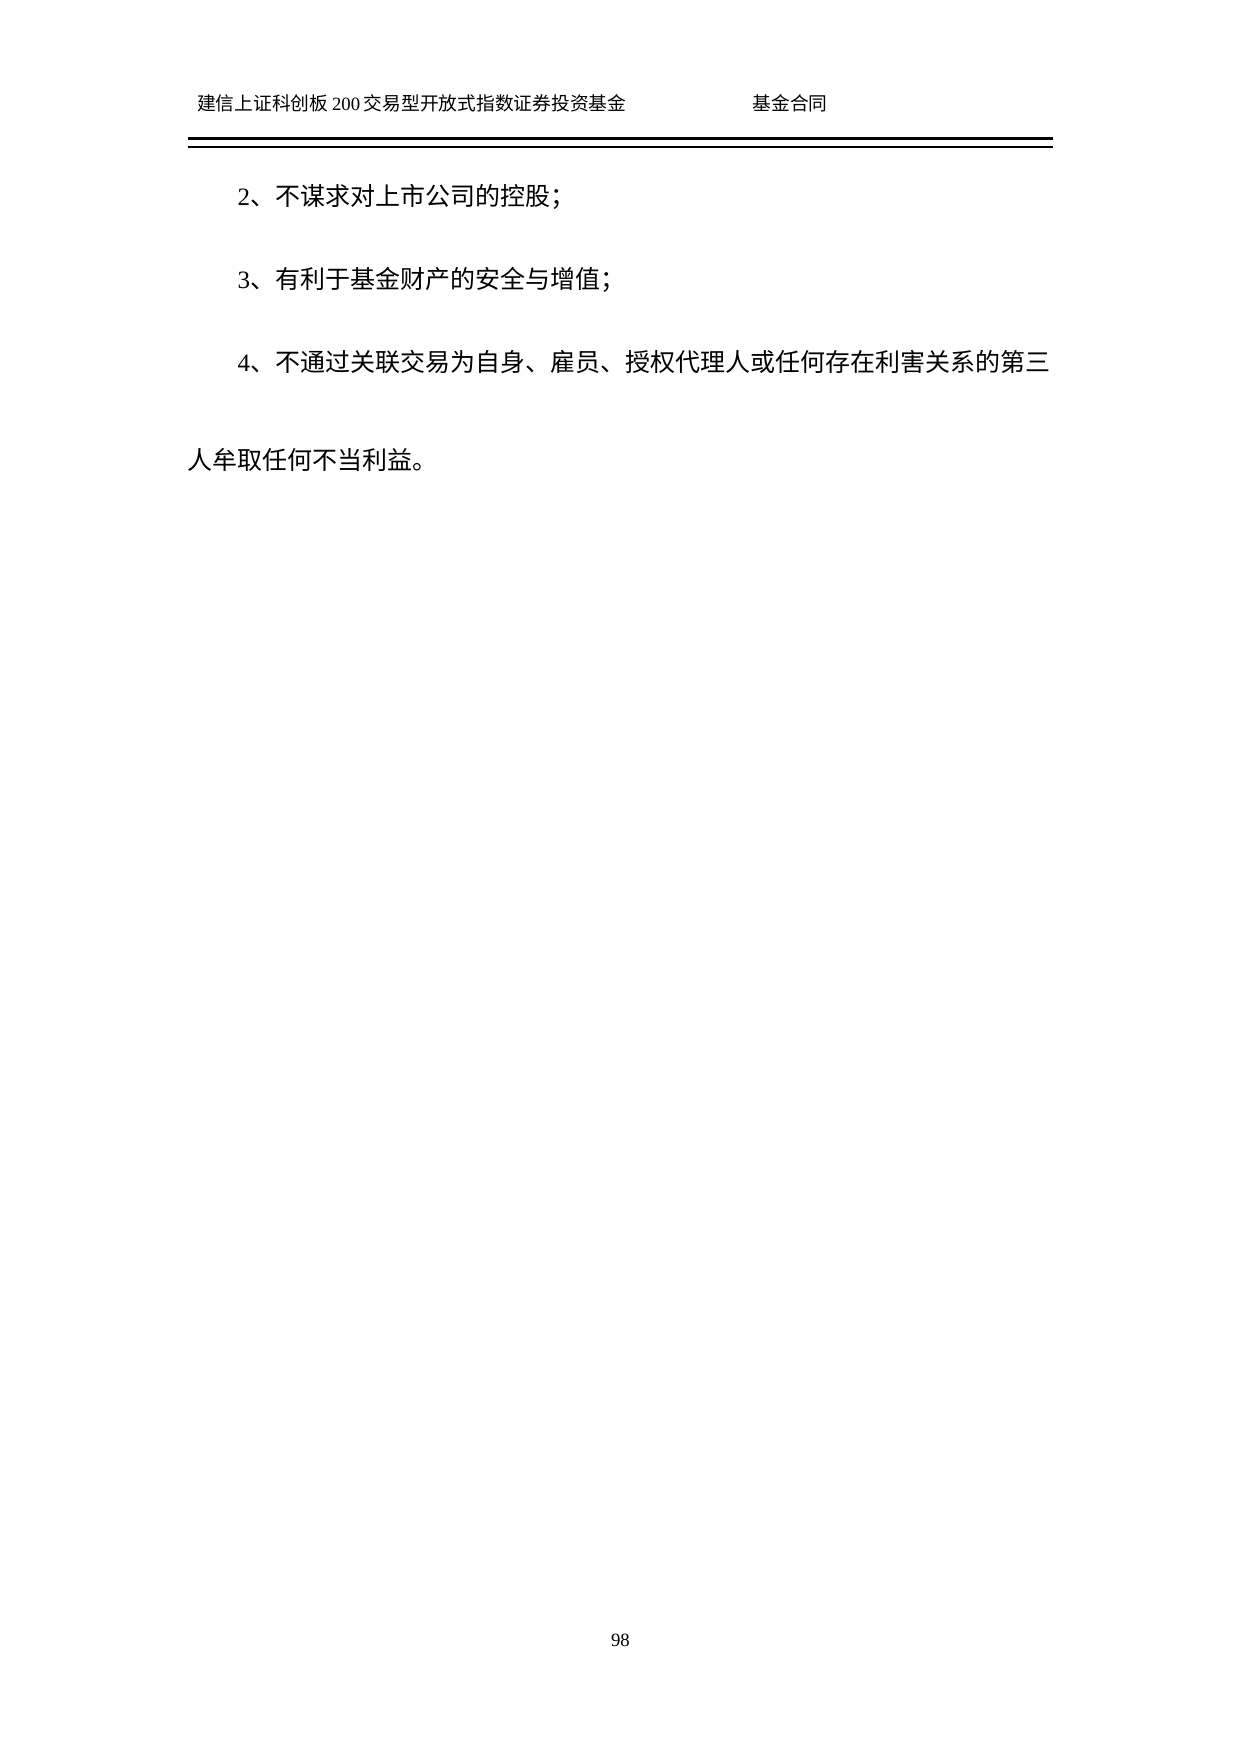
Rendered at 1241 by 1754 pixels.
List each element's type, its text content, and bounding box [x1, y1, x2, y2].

text 2、不谋求对上市公司的控股； [187, 162, 1053, 227]
text 4、不通过关联交易为自身、雇员、授权代理人或任何存在利害关系的第三人牟取任何不当利益。 [187, 328, 1053, 491]
text 3、有利于基金财产的安全与增值； [187, 245, 1053, 310]
